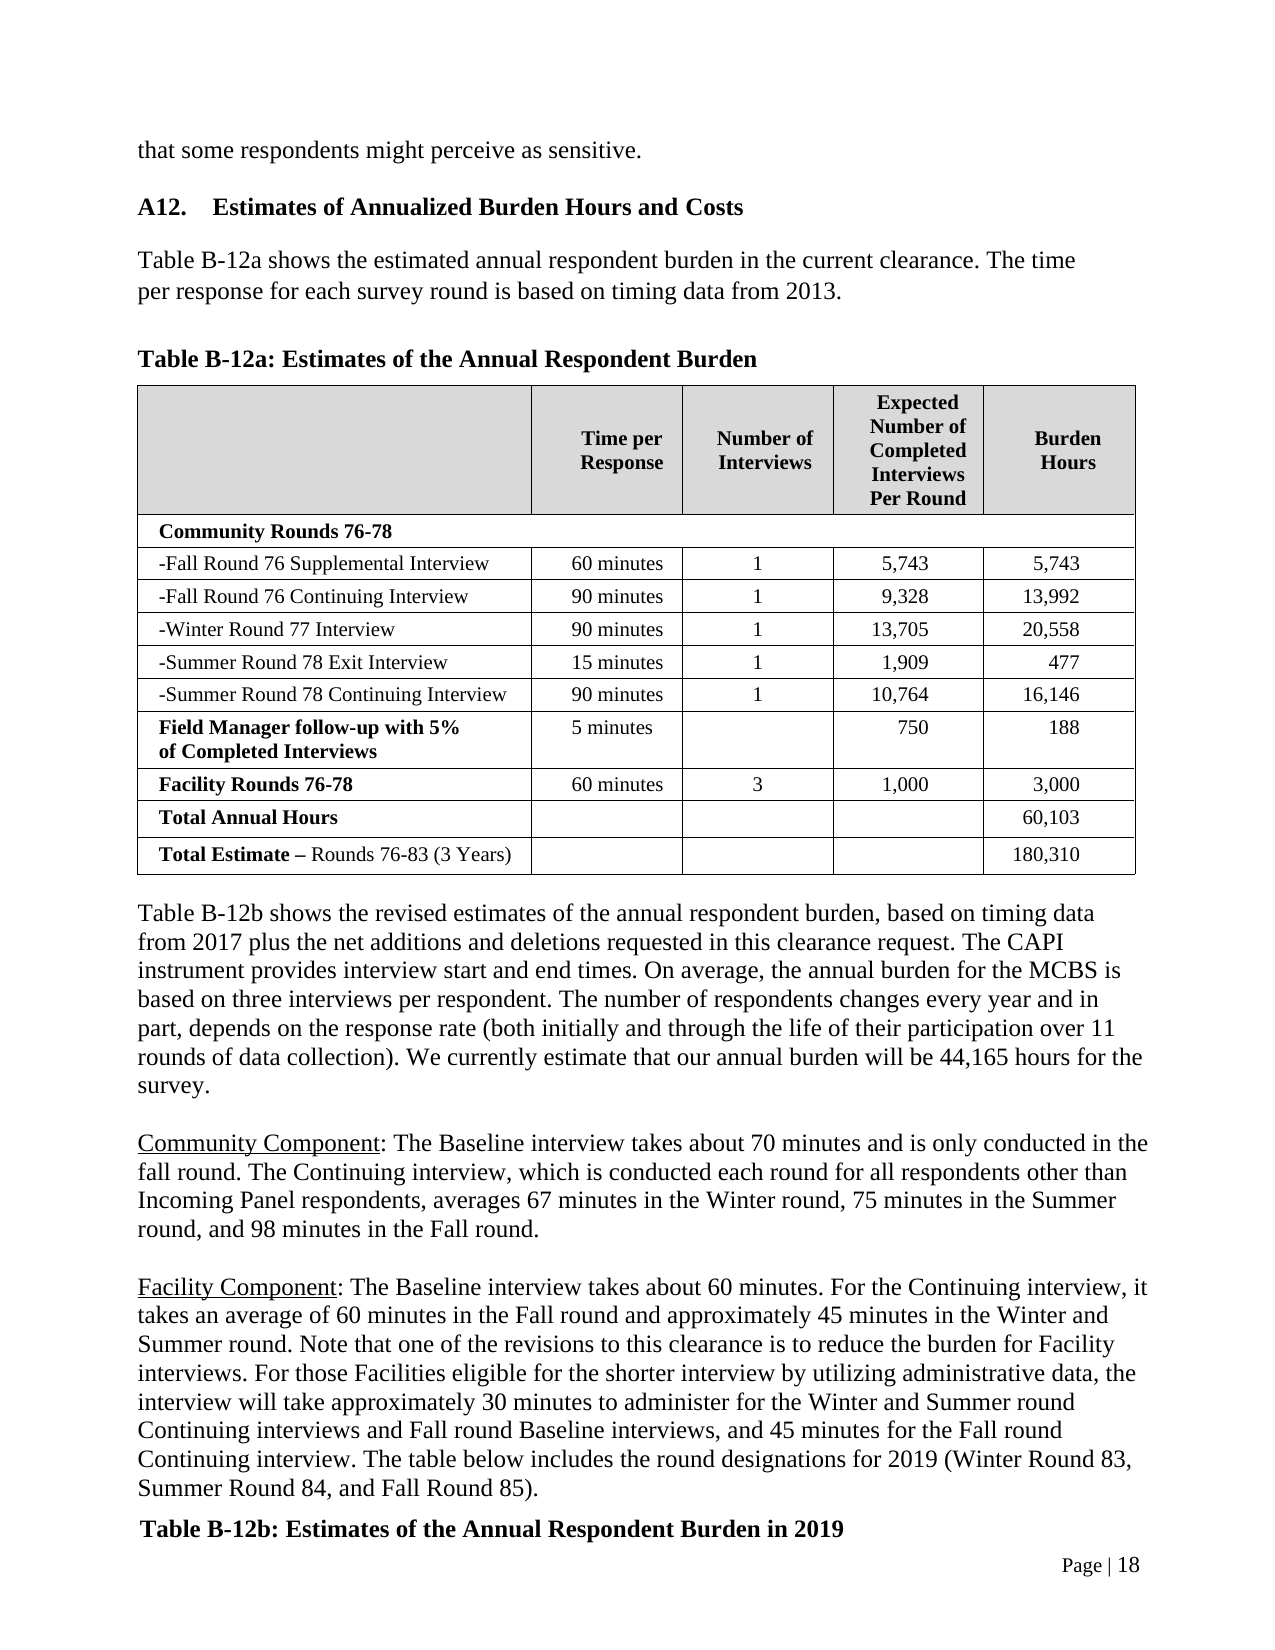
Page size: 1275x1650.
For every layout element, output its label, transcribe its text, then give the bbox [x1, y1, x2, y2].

table_cell 188 [984, 711, 1135, 767]
table_cell -Summer Round 78 Continuing Interview [138, 679, 531, 711]
table_cell Field Manager follow-up with 5% of Completed Interviews [138, 712, 531, 767]
table_cell 16,146 [984, 678, 1135, 711]
table_cell [532, 801, 682, 837]
table_cell 180,310 [984, 837, 1135, 874]
table_cell 60 minutes [532, 548, 682, 579]
text Table B-12b shows the revised estimates of the annual respondent burden, based on timing data from 2017 plus the net additions and deletions requested in this clearance request. The CAPI instrument provides interview start and end times. On average, the annual burden for the MCBS is based on three interviews per respondent. The number of respondents changes every year and in part, depends on the response rate (both initially and through the life of their participation over 11 rounds of data collection). We currently estimate that our annual burden will be 44,165 hours for the survey. [137, 898, 1146, 1099]
text Facility Component: The Baseline interview takes about 60 minutes. For the Continuing interview, it takes an average of 60 minutes in the Fall round and approximately 45 minutes in the Winter and Summer round. Note that one of the revisions to this clearance is to reduce the burden for Facility interviews. For those Facilities eligible for the shorter interview by utilizing administrative data, the interview will take approximately 30 minutes to administer for the Winter and Summer round Continuing interviews and Fall round Baseline interviews, and 45 minutes for the Fall round Continuing interview. The table below includes the round designations for 2019 (Winter Round 83, Summer Round 84, and Fall Round 85). [137, 1272, 1151, 1502]
table_header Burden Hours [984, 386, 1135, 514]
table_cell [683, 712, 833, 767]
text Table B-12b: Estimates of the Annual Respondent Burden in 2019 [139, 1514, 1167, 1543]
table_cell 1 [683, 580, 833, 612]
table_cell 477 [984, 645, 1135, 678]
table_cell 90 minutes [532, 580, 682, 612]
table_cell [683, 838, 833, 874]
table_cell Community Rounds 76-78 [138, 514, 1135, 547]
subtitle A12. Estimates of Annualized Burden Hours and Costs [137, 192, 1167, 220]
table_cell 1 [683, 548, 833, 579]
table_cell 9,328 [834, 580, 983, 612]
table_cell 5,743 [984, 547, 1135, 579]
table_cell 90 minutes [532, 613, 682, 645]
table_cell Facility Rounds 76-78 [138, 769, 531, 800]
text Table B-12a: Estimates of the Annual Respondent Burden [137, 344, 1167, 373]
table_cell 750 [834, 712, 983, 767]
table_cell [683, 801, 833, 837]
table_cell 1,000 [834, 769, 983, 800]
table_cell 1 [683, 613, 833, 645]
table_cell Total Annual Hours [138, 801, 531, 837]
table_cell 60 minutes [532, 769, 682, 800]
table_header Number of Interviews [683, 386, 833, 514]
table_header Time per Response [532, 386, 682, 514]
table_cell 10,764 [834, 679, 983, 711]
table_cell 15 minutes [532, 646, 682, 678]
table_cell 1,909 [834, 646, 983, 678]
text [137, 135, 1128, 164]
text Community Component: The Baseline interview takes about 70 minutes and is only conducted in the fall round. The Continuing interview, which is conducted each round for all respondents other than Incoming Panel respondents, averages 67 minutes in the Winter round, 75 minutes in the Summer round, and 98 minutes in the Fall round. [137, 1128, 1153, 1243]
table_cell 5 minutes [532, 712, 682, 767]
table_cell 20,558 [984, 612, 1135, 645]
table_cell 5,743 [834, 548, 983, 579]
table_header [138, 386, 531, 514]
text Table B-12a shows the estimated annual respondent burden in the current clearance. The time per response for each survey round is based on timing data from 2013. [137, 245, 1097, 305]
table_cell 13,705 [834, 613, 983, 645]
table_cell [532, 838, 682, 874]
table_cell 3 [683, 769, 833, 800]
table_cell -Summer Round 78 Exit Interview [138, 646, 531, 678]
table_cell [834, 801, 983, 837]
table_cell 13,992 [984, 579, 1135, 612]
table_cell 90 minutes [532, 679, 682, 711]
table_cell Total Estimate – Rounds 76-83 (3 Years) [138, 838, 531, 874]
table_cell 3,000 [984, 768, 1135, 800]
table_cell [834, 838, 983, 874]
table_cell -Winter Round 77 Interview [138, 613, 531, 645]
table_header Expected Number of Completed Interviews Per Round [834, 386, 983, 514]
table_cell 1 [683, 679, 833, 711]
table_cell -Fall Round 76 Continuing Interview [138, 580, 531, 612]
table_cell 60,103 [984, 800, 1135, 837]
table_cell 1 [683, 646, 833, 678]
table_cell -Fall Round 76 Supplemental Interview [138, 548, 531, 579]
